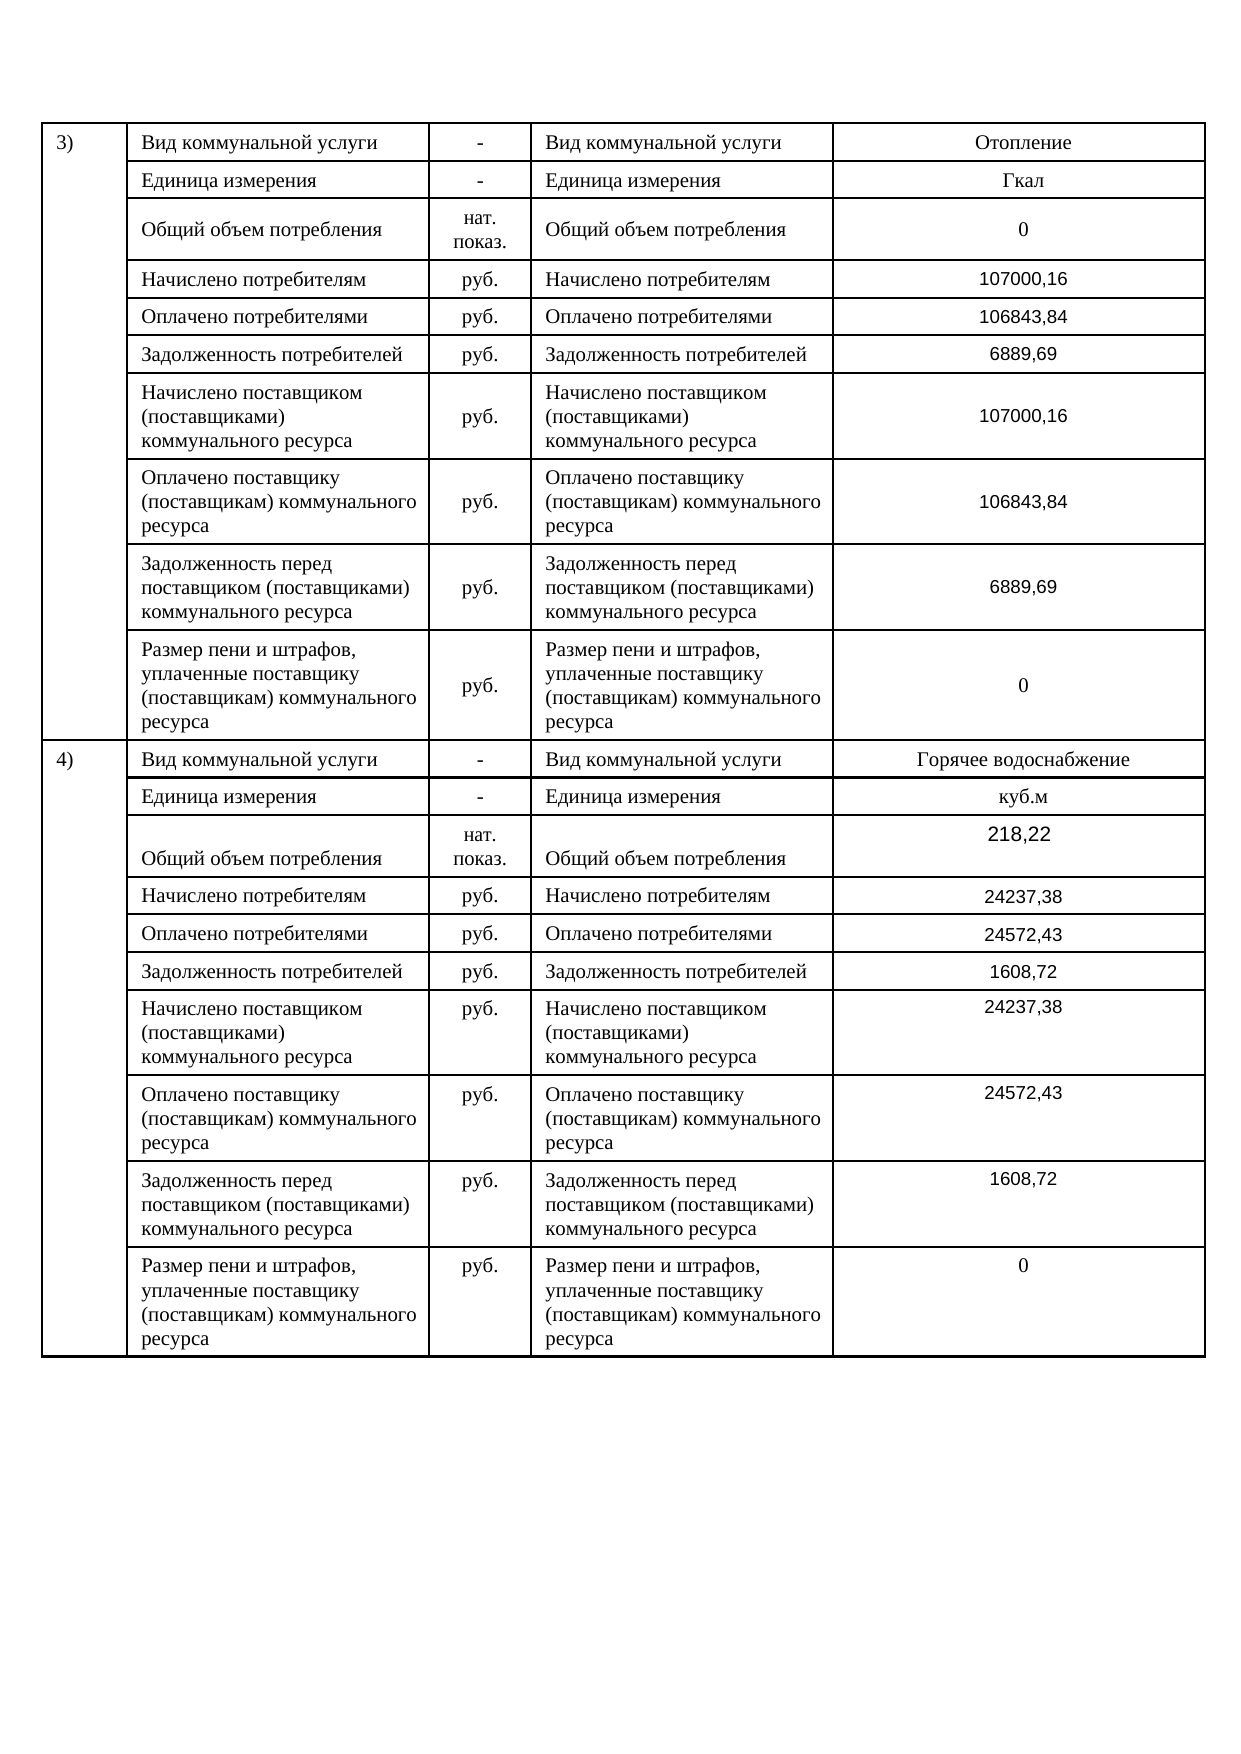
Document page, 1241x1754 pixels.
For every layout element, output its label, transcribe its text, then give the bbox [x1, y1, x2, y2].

table_cell Задолженность потребителей [532, 953, 832, 988]
table_cell Оплачено поставщику (поставщикам) коммунального ресурса [532, 1076, 832, 1160]
table_cell Оплачено поставщику (поставщикам) коммунального ресурса [128, 460, 428, 543]
table_cell - [430, 162, 530, 197]
table_cell руб. [430, 460, 530, 543]
table_cell Вид коммунальной услуги [532, 741, 832, 776]
table_cell Задолженность потребителей [128, 953, 428, 988]
table_cell Размер пени и штрафов, уплаченные поставщику (поставщикам) коммунального ресурса [532, 1248, 832, 1355]
table_cell Начислено поставщиком (поставщиками) коммунального ресурса [128, 991, 428, 1074]
table_cell Гкал [834, 162, 1204, 197]
table_cell Начислено поставщиком (поставщиками) коммунального ресурса [128, 374, 428, 457]
table_cell руб. [430, 915, 530, 951]
table_cell Задолженность потребителей [532, 336, 832, 372]
table_cell Общий объем потребления [128, 816, 428, 876]
table_cell Единица измерения [128, 162, 428, 197]
table_header Вид коммунальной услуги [128, 124, 428, 160]
table_cell Начислено потребителям [128, 878, 428, 913]
table_cell руб. [430, 1076, 530, 1160]
table_cell руб. [430, 261, 530, 297]
table_cell 1608,72 [834, 953, 1204, 988]
table_cell 4) [43, 741, 126, 1355]
table_cell 1608,72 [834, 1162, 1204, 1246]
table_cell куб.м [834, 779, 1204, 814]
table_cell Начислено потребителям [532, 878, 832, 913]
table_cell Размер пени и штрафов, уплаченные поставщику (поставщикам) коммунального ресурса [532, 631, 832, 739]
table_cell Оплачено потребителями [128, 915, 428, 951]
table_cell Оплачено поставщику (поставщикам) коммунального ресурса [532, 460, 832, 543]
table_cell 6889,69 [834, 336, 1204, 372]
table_cell Оплачено потребителями [532, 915, 832, 951]
table_cell руб. [430, 991, 530, 1074]
table_cell Вид коммунальной услуги [128, 741, 428, 776]
table_cell руб. [430, 631, 530, 739]
table_cell 24237,38 [834, 991, 1204, 1074]
table_cell Задолженность перед поставщиком (поставщиками) коммунального ресурса [532, 1162, 832, 1246]
table_cell Размер пени и штрафов, уплаченные поставщику (поставщикам) коммунального ресурса [128, 631, 428, 739]
table_cell руб. [430, 299, 530, 334]
table_cell 106843,84 [834, 460, 1204, 543]
table_cell 107000,16 [834, 261, 1204, 297]
table_cell Общий объем потребления [532, 816, 832, 876]
table_cell Задолженность перед поставщиком (поставщиками) коммунального ресурса [532, 545, 832, 629]
table_cell Единица измерения [532, 779, 832, 814]
table_cell Оплачено поставщику (поставщикам) коммунального ресурса [128, 1076, 428, 1160]
table_cell 218,22 [834, 816, 1204, 876]
table_cell Задолженность перед поставщиком (поставщиками) коммунального ресурса [128, 1162, 428, 1246]
table_cell 0 [834, 631, 1204, 739]
table_cell 6889,69 [834, 545, 1204, 629]
table_cell руб. [430, 336, 530, 372]
table_cell нат. показ. [430, 199, 530, 259]
table_cell Общий объем потребления [532, 199, 832, 259]
table_cell Начислено потребителям [128, 261, 428, 297]
table_cell Размер пени и штрафов, уплаченные поставщику (поставщикам) коммунального ресурса [128, 1248, 428, 1355]
table_cell 106843,84 [834, 299, 1204, 334]
table_cell Начислено поставщиком (поставщиками) коммунального ресурса [532, 374, 832, 457]
table_cell 24572,43 [834, 915, 1204, 951]
table_cell Оплачено потребителями [128, 299, 428, 334]
table_cell Начислено поставщиком (поставщиками) коммунального ресурса [532, 991, 832, 1074]
table_cell Единица измерения [532, 162, 832, 197]
table_cell руб. [430, 1162, 530, 1246]
table_cell Общий объем потребления [128, 199, 428, 259]
table_header 3) [43, 124, 126, 739]
table_cell Задолженность перед поставщиком (поставщиками) коммунального ресурса [128, 545, 428, 629]
table_cell Оплачено потребителями [532, 299, 832, 334]
table_cell 0 [834, 199, 1204, 259]
table_header - [430, 124, 530, 160]
table_cell - [430, 779, 530, 814]
table_cell Задолженность потребителей [128, 336, 428, 372]
table_cell руб. [430, 545, 530, 629]
table_cell 0 [834, 1248, 1204, 1355]
table_cell 107000,16 [834, 374, 1204, 457]
table_cell руб. [430, 953, 530, 988]
table_cell 24572,43 [834, 1076, 1204, 1160]
table_cell Начислено потребителям [532, 261, 832, 297]
table_cell руб. [430, 1248, 530, 1355]
table_header Отопление [834, 124, 1204, 160]
table_cell - [430, 741, 530, 776]
table_cell нат. показ. [430, 816, 530, 876]
table_cell руб. [430, 374, 530, 457]
table_cell Единица измерения [128, 779, 428, 814]
table_header Вид коммунальной услуги [532, 124, 832, 160]
table_cell Горячее водоснабжение [834, 741, 1204, 776]
table_cell 24237,38 [834, 878, 1204, 913]
table_cell руб. [430, 878, 530, 913]
